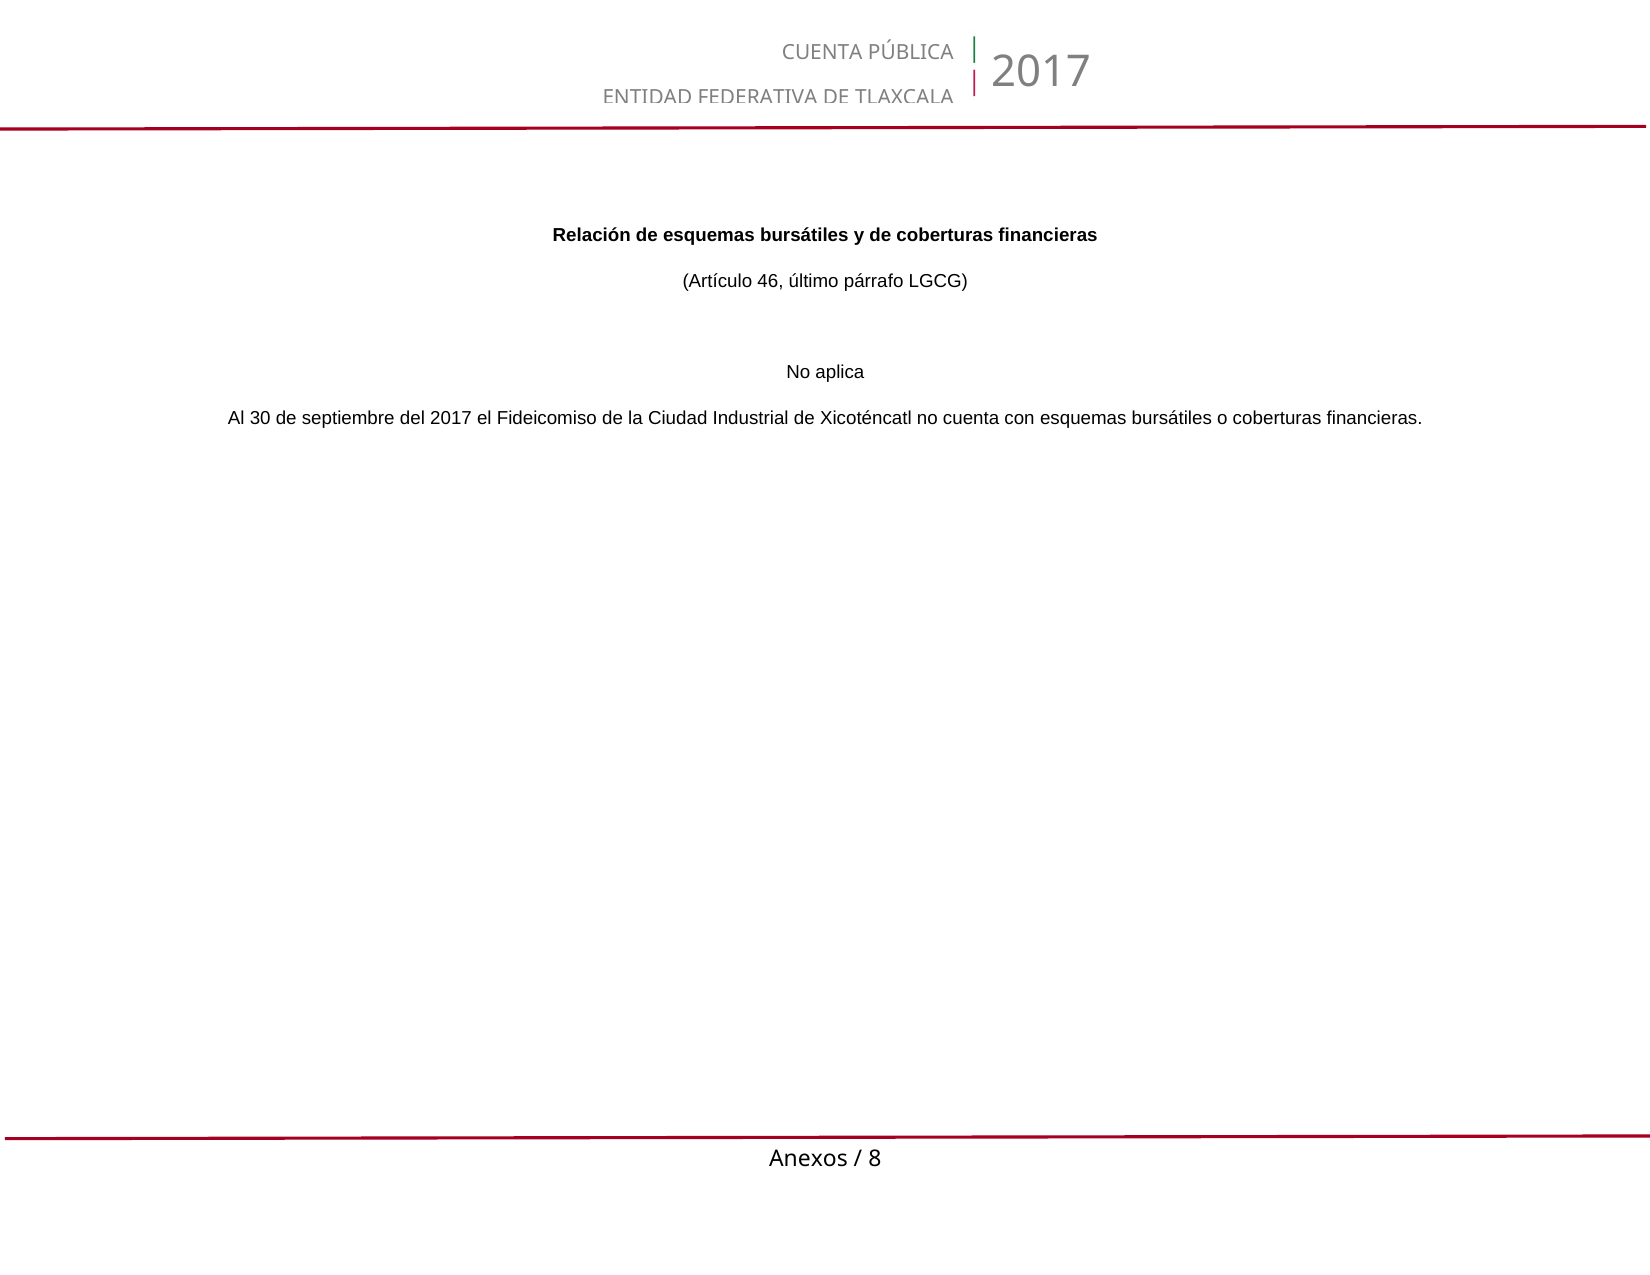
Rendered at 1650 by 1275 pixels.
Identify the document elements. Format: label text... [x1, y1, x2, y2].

text Relación de esquemas bursátiles y de coberturas financieras [112, 224, 1538, 246]
text No aplica [112, 361, 1538, 383]
picture [968, 28, 985, 100]
text Al 30 de septiembre del 2017 el Fideicomiso de la Ciudad Industrial de Xicoténcatl no cuenta con esquemas bursátiles o coberturas financieras. [112, 407, 1538, 428]
text (Artículo 46, último párrafo LGCG) [112, 270, 1538, 291]
